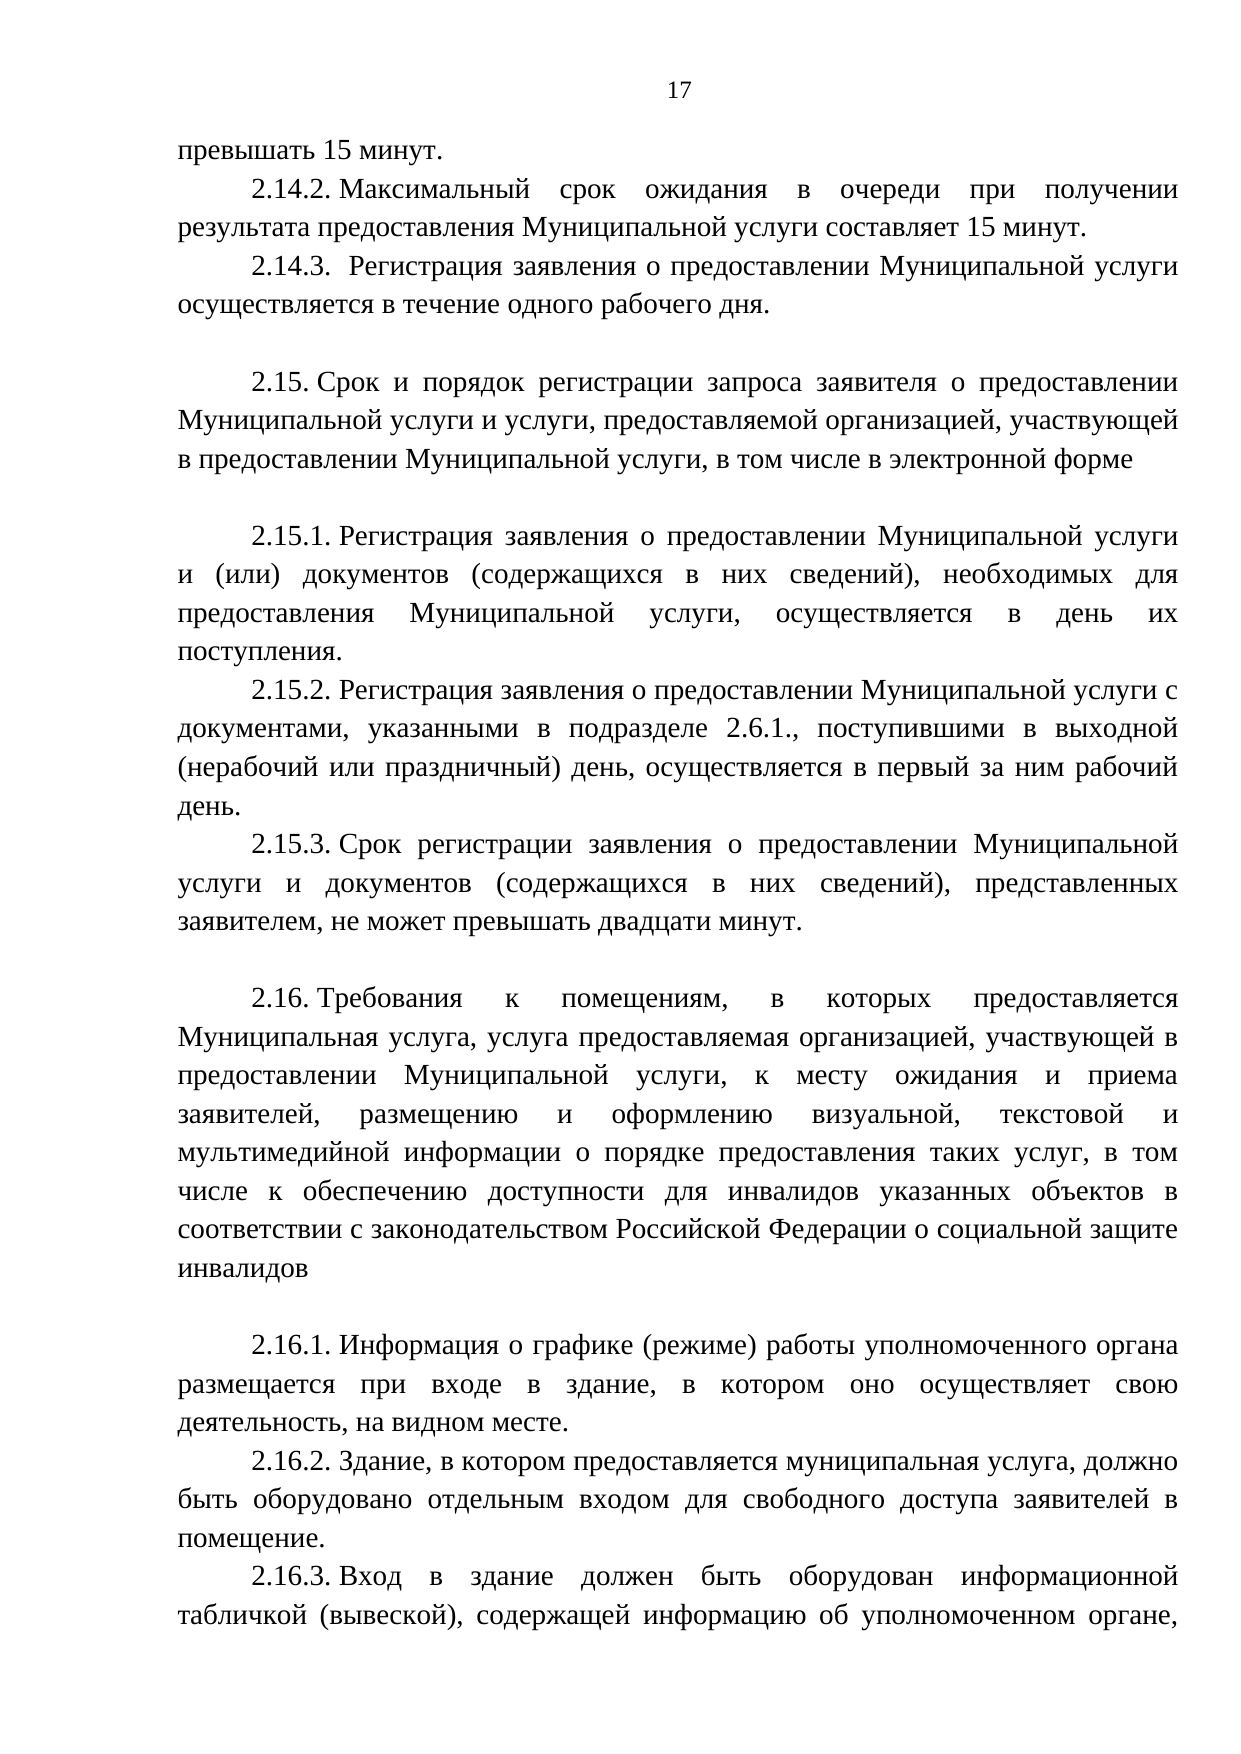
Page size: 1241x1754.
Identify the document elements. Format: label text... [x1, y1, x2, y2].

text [177, 1558, 1179, 1631]
text 2.15.2. Регистрация заявления о предоставлении Муниципальной услуги с документами, указанными в подразделе 2.6.1., поступившими в выходной (нерабочий или праздничный) день, осуществляется в первый за ним рабочий день. [177, 672, 1179, 821]
text 2.14.2. Максимальный срок ожидания в очереди при получении результата предоставления Муниципальной услуги составляет 15 минут. [177, 171, 1179, 243]
text 2.14.3. Регистрация заявления о предоставлении Муниципальной услуги осуществляется в течение одного рабочего дня. [177, 248, 1179, 320]
text 2.15.3. Срок регистрации заявления о предоставлении Муниципальной услуги и документов (содержащихся в них сведений), представленных заявителем, не может превышать двадцати минут. [177, 826, 1179, 937]
text 2.15. Срок и порядок регистрации запроса заявителя о предоставлении Муниципальной услуги и услуги, предоставляемой организацией, участвующей в предоставлении Муниципальной услуги, в том числе в электронной форме [177, 364, 1179, 474]
text 2.16. Требования к помещениям, в которых предоставляется Муниципальная услуга, услуга предоставляемая организацией, участвующей в предоставлении Муниципальной услуги, к месту ожидания и приема заявителей, размещению и оформлению визуальной, текстовой и мультимедийной информации о порядке предоставления таких услуг, в том числе к обеспечению доступности для инвалидов указанных объектов в соответствии с законодательством Российской Федерации о социальной защите инвалидов [177, 980, 1179, 1284]
text 2.15.1. Регистрация заявления о предоставлении Муниципальной услуги и (или) документов (содержащихся в них сведений), необходимых для предоставления Муниципальной услуги, осуществляется в день их поступления. [177, 518, 1179, 667]
text 2.16.1. Информация о графике (режиме) работы уполномоченного органа размещается при входе в здание, в котором оно осуществляет свою деятельность, на видном месте. [177, 1327, 1179, 1438]
text 2.16.2. Здание, в котором предоставляется муниципальная услуга, должно быть оборудовано отдельным входом для свободного доступа заявителей в помещение. [177, 1443, 1179, 1553]
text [177, 132, 1179, 166]
